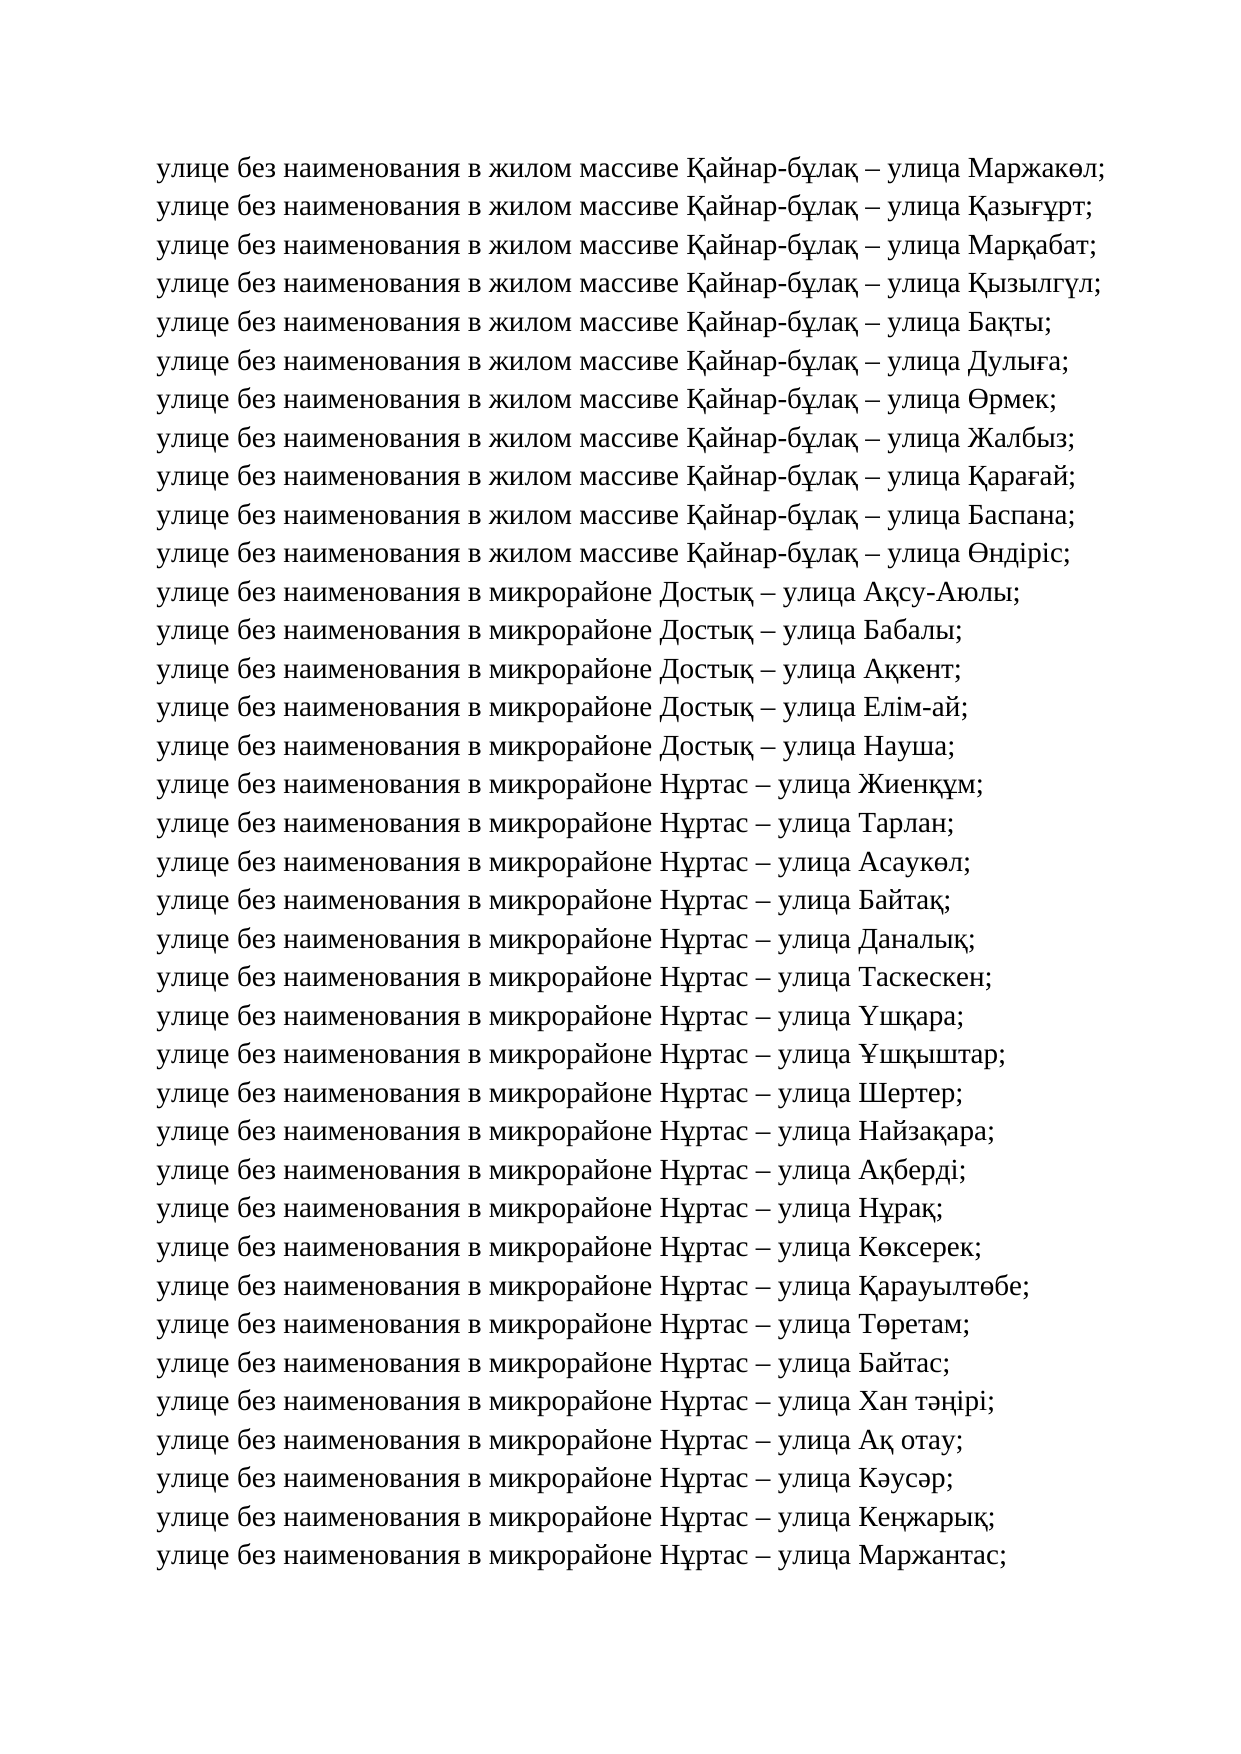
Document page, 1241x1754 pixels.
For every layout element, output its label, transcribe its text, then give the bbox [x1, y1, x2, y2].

text улице без наименования в микрорайоне Нұртас – улица Асаукөл; [112, 844, 1128, 877]
text улице без наименования в микрорайоне Нұртас – улица Үшқара; [112, 998, 1128, 1031]
text улице без наименования в жилом массиве Қайнар-бұлақ – улица Маржакөл; [112, 150, 1128, 183]
text улице без наименования в жилом массиве Қайнар-бұлақ – улица Марқабат; [112, 227, 1128, 261]
text улице без наименования в микрорайоне Нұртас – улица Ақберді; [112, 1152, 1128, 1186]
text улице без наименования в микрорайоне Нұртас – улица Жиенқұм; [112, 767, 1128, 800]
text улице без наименования в микрорайоне Нұртас – улица Ақ отау; [112, 1422, 1128, 1455]
text улице без наименования в жилом массиве Қайнар-бұлақ – улица Дулыға; [112, 343, 1128, 376]
text улице без наименования в микрорайоне Нұртас – улица Қарауылтөбе; [112, 1268, 1128, 1301]
text улице без наименования в микрорайоне Нұртас – улица Төретам; [112, 1306, 1128, 1340]
text улице без наименования в микрорайоне Нұртас – улица Маржантас; [112, 1537, 1128, 1571]
text улице без наименования в микрорайоне Нұртас – улица Найзақара; [112, 1113, 1128, 1147]
text улице без наименования в микрорайоне Нұртас – улица Байтас; [112, 1345, 1128, 1378]
text улице без наименования в микрорайоне Достық – улица Елім-ай; [112, 689, 1128, 723]
text улице без наименования в микрорайоне Нұртас – улица Шертер; [112, 1075, 1128, 1108]
text улице без наименования в жилом массиве Қайнар-бұлақ – улица Өндіріс; [112, 535, 1128, 569]
text улице без наименования в микрорайоне Нұртас – улица Даналық; [112, 921, 1128, 954]
text улице без наименования в микрорайоне Нұртас – улица Хан тәңірі; [112, 1383, 1128, 1417]
text улице без наименования в жилом массиве Қайнар-бұлақ – улица Қарағай; [112, 458, 1128, 492]
text улице без наименования в жилом массиве Қайнар-бұлақ – улица Баспана; [112, 497, 1128, 530]
text улице без наименования в жилом массиве Қайнар-бұлақ – улица Қызылгүл; [112, 266, 1128, 299]
text улице без наименования в микрорайоне Достық – улица Ақсу-Аюлы; [112, 574, 1128, 607]
text улице без наименования в микрорайоне Нұртас – улица Кеңжарық; [112, 1499, 1128, 1532]
text улице без наименования в микрорайоне Нұртас – улица Байтақ; [112, 882, 1128, 916]
text улице без наименования в микрорайоне Нұртас – улица Таскескен; [112, 959, 1128, 993]
text улице без наименования в микрорайоне Достық – улица Ақкент; [112, 651, 1128, 684]
text улице без наименования в жилом массиве Қайнар-бұлақ – улица Өрмек; [112, 381, 1128, 415]
text улице без наименования в жилом массиве Қайнар-бұлақ – улица Қазығұрт; [112, 188, 1128, 222]
text улице без наименования в микрорайоне Нұртас – улица Көксерек; [112, 1229, 1128, 1263]
text улице без наименования в жилом массиве Қайнар-бұлақ – улица Бақты; [112, 304, 1128, 338]
text улице без наименования в микрорайоне Нұртас – улица Нұрақ; [112, 1191, 1128, 1224]
text улице без наименования в микрорайоне Достық – улица Науша; [112, 728, 1128, 762]
text улице без наименования в микрорайоне Достық – улица Бабалы; [112, 612, 1128, 646]
text улице без наименования в микрорайоне Нұртас – улица Кәусәр; [112, 1460, 1128, 1494]
text улице без наименования в жилом массиве Қайнар-бұлақ – улица Жалбыз; [112, 420, 1128, 453]
text улице без наименования в микрорайоне Нұртас – улица Тарлан; [112, 805, 1128, 839]
text улице без наименования в микрорайоне Нұртас – улица Ұшқыштар; [112, 1036, 1128, 1070]
